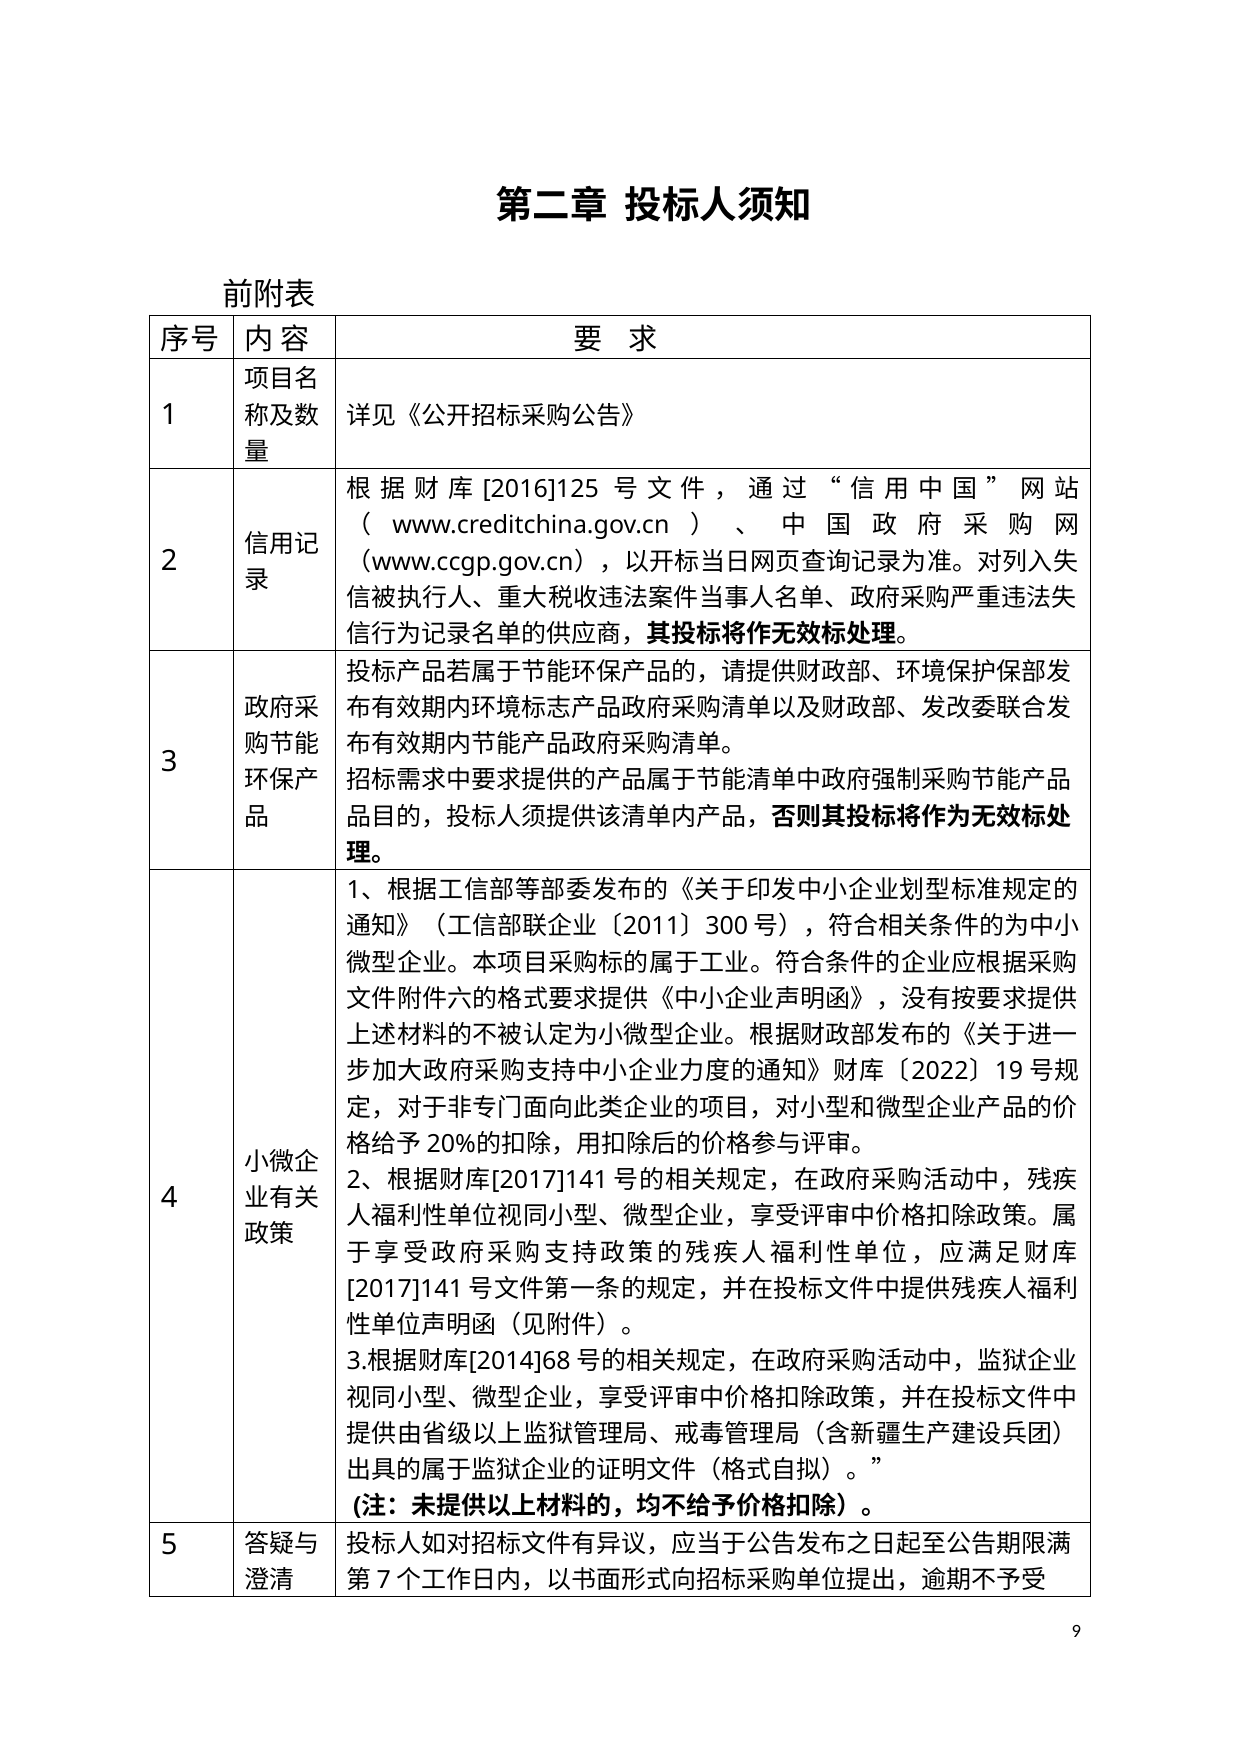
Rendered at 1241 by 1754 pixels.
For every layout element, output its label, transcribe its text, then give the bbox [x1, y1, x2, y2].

table_cell 1、根据工信部等部委发布的《关于印发中小企业划型标准规定的通知》（工信部联企业〔2011〕300号），符合相关条件的为中小微型企业。本项目采购标的属于工业。符合条件的企业应根据采购文件附件六的格式要求提供《中小企业声明函》，没有按要求提供上述材料的不被认定为小微型企业。根据财政部发布的《关于进一步加大政府采购支持中小企业力度的通知》财库〔2022〕19号规定，对于非专门面向此类企业的项目，对小型和微型企业产品的价格给予20%的扣除，用扣除后的价格参与评审。 2、根据财库[2017]141号的相关规定，在政府采购活动中，残疾人福利性单位视同小型、微型企业，享受评审中价格扣除政策。属于享受政府采购支持政策的残疾人福利性单位，应满足财库[2017]141号文件第一条的规定，并在投标文件中提供残疾人福利性单位声明函（见附件）。 3.根据财库[2014]68号的相关规定，在政府采购活动中，监狱企业视同小型、微型企业，享受评审中价格扣除政策，并在投标文件中提供由省级以上监狱管理局、戒毒管理局（含新疆生产建设兵团）出具的属于监狱企业的证明文件（格式自拟）。” (注：未提供以上材料的，均不给予价格扣除）。 [336, 870, 1090, 1522]
table_header 序号 [150, 316, 233, 358]
table_cell 答疑与澄清 [234, 1523, 335, 1596]
text 第二章 投标人须知 [159, 175, 1081, 229]
table_cell 5 [150, 1523, 233, 1596]
table_cell 4 [150, 870, 233, 1522]
table_cell 1 [150, 359, 233, 468]
table_header 内 容 [234, 316, 335, 358]
table_cell 项目名称及数量 [234, 359, 335, 468]
table_cell 2 [150, 469, 233, 650]
table_cell 政府采购节能环保产品 [234, 651, 335, 868]
table_header 要 求 [336, 316, 1090, 358]
table_cell 小微企业有关政策 [234, 870, 335, 1522]
table_cell 3 [150, 651, 233, 868]
table_cell 投标产品若属于节能环保产品的，请提供财政部、环境保护保部发布有效期内环境标志产品政府采购清单以及财政部、发改委联合发布有效期内节能产品政府采购清单。 招标需求中要求提供的产品属于节能清单中政府强制采购节能产品品目的，投标人须提供该清单内产品，否则其投标将作为无效标处理。 [336, 651, 1090, 868]
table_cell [336, 1523, 1090, 1596]
table_cell 根据财库[2016]125号文件，通过“信用中国”网站（www.creditchina.gov.cn）、中国政府采购网（www.ccgp.gov.cn），以开标当日网页查询记录为准。对列入失信被执行人、重大税收违法案件当事人名单、政府采购严重违法失信行为记录名单的供应商，其投标将作无效标处理。 [336, 469, 1090, 650]
table_cell 详见《公开招标采购公告》 [336, 359, 1090, 468]
table_cell 信用记录 [234, 469, 335, 650]
text 前附表 [159, 269, 1081, 314]
